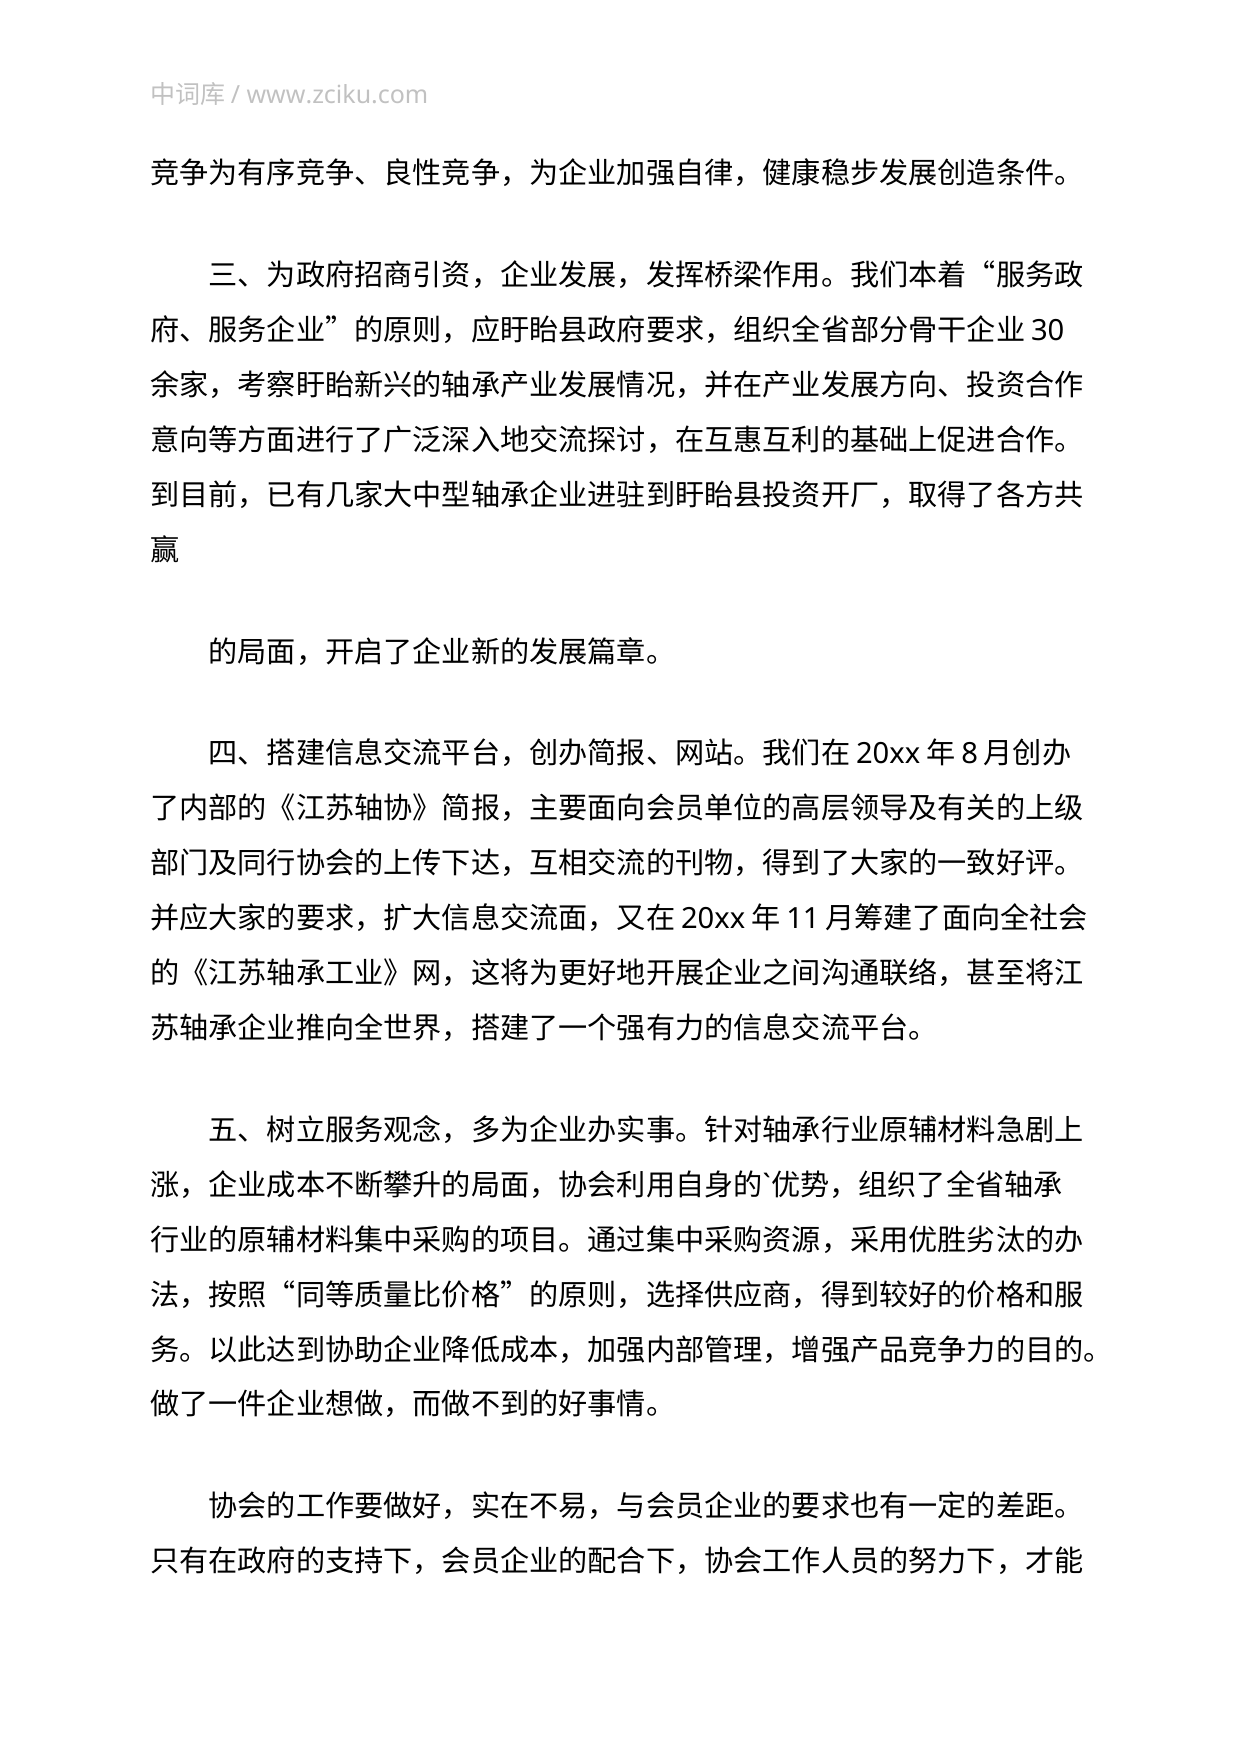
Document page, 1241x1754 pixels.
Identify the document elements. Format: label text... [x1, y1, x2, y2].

text 四、搭建信息交流平台，创办简报、网站。我们在20xx年8月创办了内部的《江苏轴协》简报，主要面向会员单位的高层领导及有关的上级部门及同行协会的上传下达，互相交流的刊物，得到了大家的一致好评。并应大家的要求，扩大信息交流面，又在20xx年11月筹建了面向全社会的《江苏轴承工业》网，这将为更好地开展企业之间沟通联络，甚至将江苏轴承企业推向全世界，搭建了一个强有力的信息交流平台。 [150, 730, 1090, 1047]
text 三、为政府招商引资，企业发展，发挥桥梁作用。我们本着“服务政府、服务企业”的原则，应盱眙县政府要求，组织全省部分骨干企业30余家，考察盱眙新兴的轴承产业发展情况，并在产业发展方向、投资合作意向等方面进行了广泛深入地交流探讨，在互惠互利的基础上促进合作。到目前，已有几家大中型轴承企业进驻到盱眙县投资开厂，取得了各方共赢 [150, 252, 1090, 569]
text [150, 1483, 1090, 1580]
text 的局面，开启了企业新的发展篇章。 [150, 628, 1090, 670]
text 五、树立服务观念，多为企业办实事。针对轴承行业原辅材料急剧上涨，企业成本不断攀升的局面，协会利用自身的`优势，组织了全省轴承行业的原辅材料集中采购的项目。通过集中采购资源，采用优胜劣汰的办法，按照“同等质量比价格”的原则，选择供应商，得到较好的价格和服务。以此达到协助企业降低成本，加强内部管理，增强产品竞争力的目的。做了一件企业想做，而做不到的好事情。 [150, 1106, 1090, 1423]
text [150, 150, 1090, 192]
